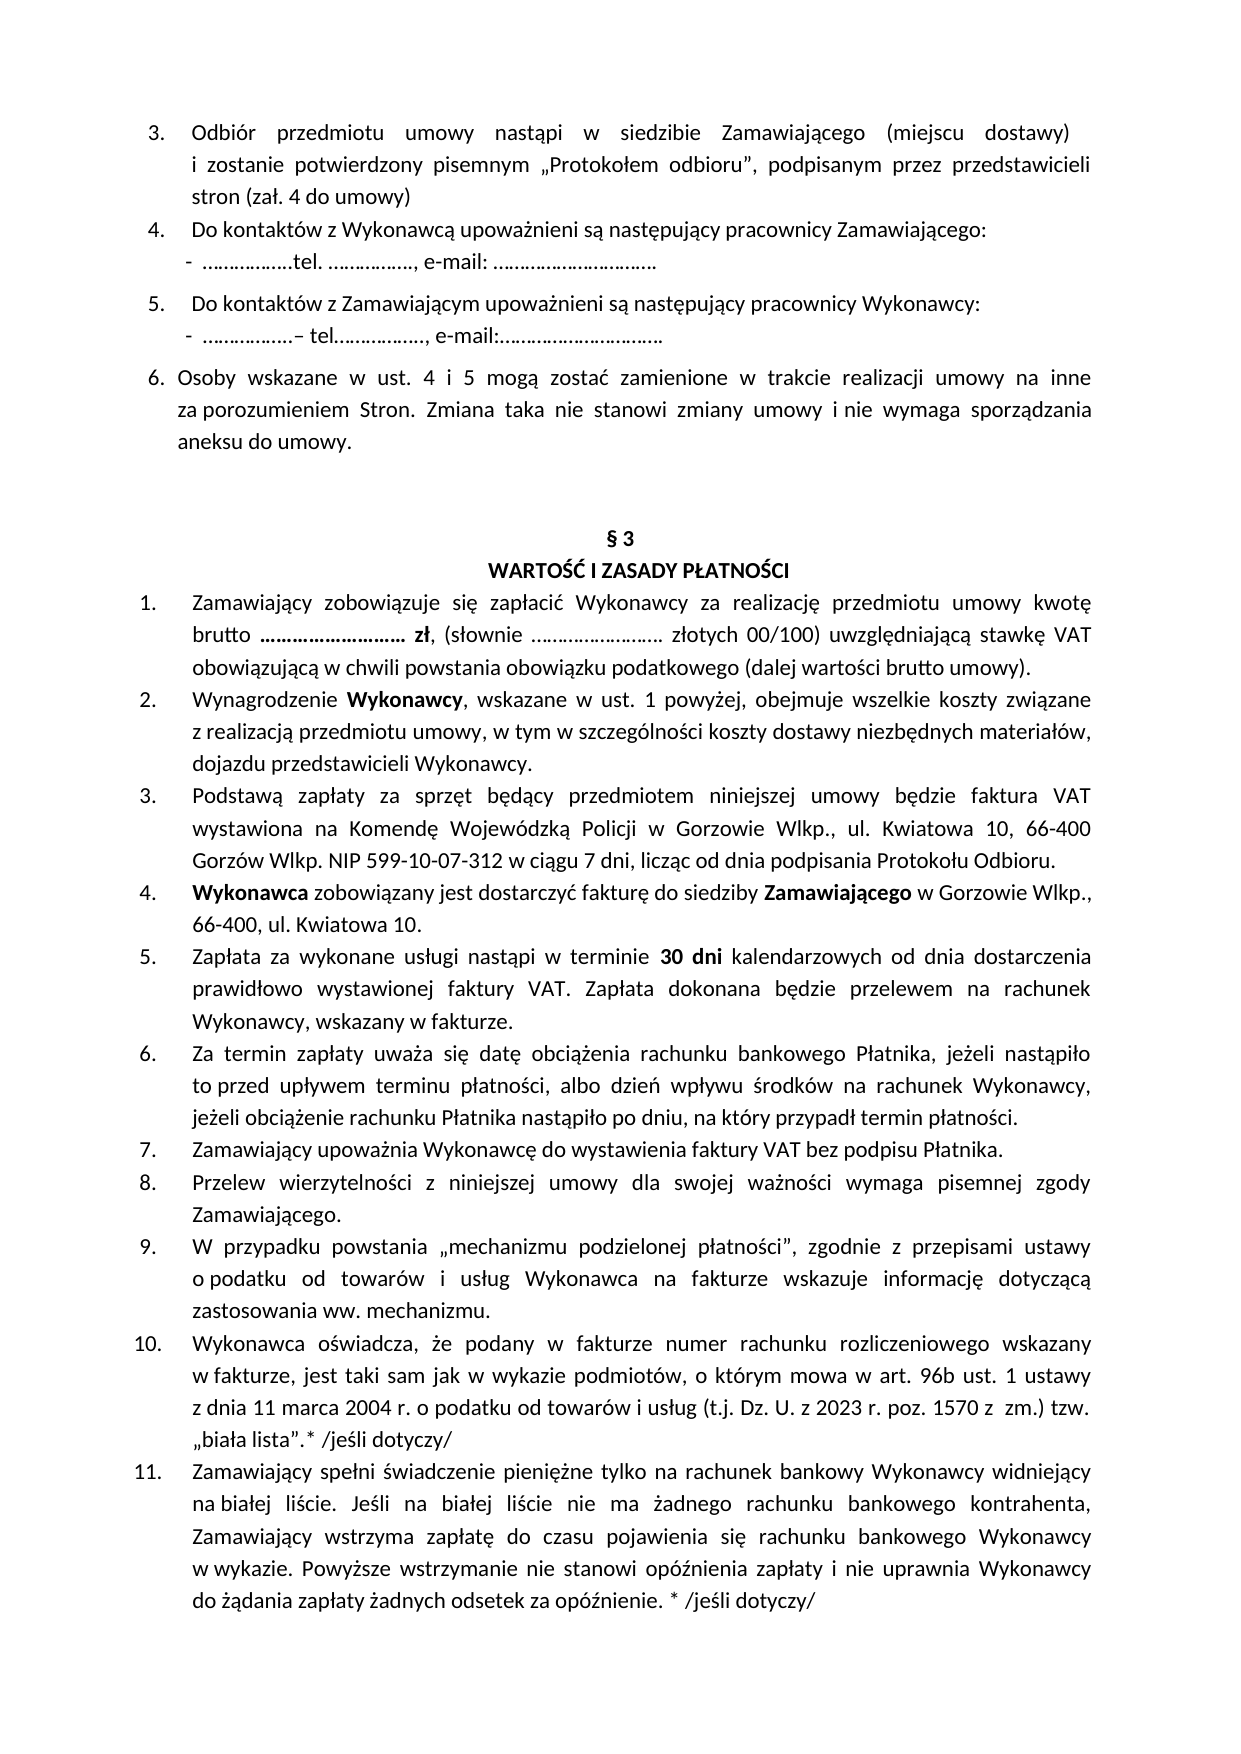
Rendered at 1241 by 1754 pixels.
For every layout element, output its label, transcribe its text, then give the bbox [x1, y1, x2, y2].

list Osoby wskazane w ust. 4 i 5 mogą zostać zamienione w trakcie realizacji umowy na inne za porozumieniem Stron. Zmiana taka nie stanowi zmiany umowy i nie wymaga sporządzania aneksu do umowy. [148, 363, 1092, 455]
list W przypadku powstania „mechanizmu podzielonej płatności”, zgodnie z przepisami ustawy o podatku od towarów i usług Wykonawca na fakturze wskazuje informację dotyczącą zastosowania ww. mechanizmu. [148, 1232, 1092, 1324]
list Do kontaktów z Wykonawcą upoważnieni są następujący pracownicy Zamawiającego: [148, 215, 1092, 243]
list Wykonawca zobowiązany jest dostarczyć fakturę do siedziby Zamawiającego w Gorzowie Wlkp., 66-400, ul. Kwiatowa 10. [148, 878, 1092, 938]
list Zamawiający spełni świadczenie pieniężne tylko na rachunek bankowy Wykonawcy widniejący na białej liście. Jeśli na białej liście nie ma żadnego rachunku bankowego kontrahenta, Zamawiający wstrzyma zapłatę do czasu pojawienia się rachunku bankowego Wykonawcy w wykazie. Powyższe wstrzymanie nie stanowi opóźnienia zapłaty i nie uprawnia Wykonawcy do żądania zapłaty żadnych odsetek za opóźnienie. * /jeśli dotyczy/ [148, 1457, 1092, 1614]
list Zamawiający upoważnia Wykonawcę do wystawienia faktury VAT bez podpisu Płatnika. [148, 1136, 1092, 1163]
list Odbiór przedmiotu umowy nastąpi w siedzibie Zamawiającego (miejscu dostawy) i zostanie potwierdzony pisemnym „Protokołem odbioru”, podpisanym przez przedstawicieli stron (zał. 4 do umowy) [148, 118, 1092, 211]
list Wykonawca oświadcza, że podany w fakturze numer rachunku rozliczeniowego wskazany w fakturze, jest taki sam jak w wykazie podmiotów, o którym mowa w art. 96b ust. 1 ustawy z dnia 11 marca 2004 r. o podatku od towarów i usług (t.j. Dz. U. z 2023 r. poz. 1570 z zm.) tzw. „biała lista”.* /jeśli dotyczy/ [148, 1329, 1092, 1453]
list Zapłata za wykonane usługi nastąpi w terminie 30 dni kalendarzowych od dnia dostarczenia prawidłowo wystawionej faktury VAT. Zapłata dokonana będzie przelewem na rachunek Wykonawcy, wskazany w fakturze. [148, 942, 1092, 1035]
text § 3 [148, 524, 1092, 552]
list Do kontaktów z Zamawiającym upoważnieni są następujący pracownicy Wykonawcy: [148, 289, 1092, 317]
list Zamawiający zobowiązuje się zapłacić Wykonawcy za realizację przedmiotu umowy kwotę brutto ……………………… zł, (słownie ……………………. złotych 00/100) uwzględniającą stawkę VAT obowiązującą w chwili powstania obowiązku podatkowego (dalej wartości brutto umowy). [148, 588, 1092, 681]
list Za termin zapłaty uważa się datę obciążenia rachunku bankowego Płatnika, jeżeli nastąpiło to przed upływem terminu płatności, albo dzień wpływu środków na rachunek Wykonawcy, jeżeli obciążenie rachunku Płatnika nastąpiło po dniu, na który przypadł termin płatności. [148, 1039, 1092, 1131]
list - ……………..tel. ……………., e-mail: …………………………. [185, 247, 1092, 275]
list Podstawą zapłaty za sprzęt będący przedmiotem niniejszej umowy będzie faktura VAT wystawiona na Komendę Wojewódzką Policji w Gorzowie Wlkp., ul. Kwiatowa 10, 66-400 Gorzów Wlkp. NIP 599-10-07-312 w ciągu 7 dni, licząc od dnia podpisania Protokołu Odbioru. [148, 781, 1092, 874]
list Przelew wierzytelności z niniejszej umowy dla swojej ważności wymaga pisemnej zgody Zamawiającego. [148, 1168, 1092, 1228]
list Wynagrodzenie Wykonawcy, wskazane w ust. 1 powyżej, obejmuje wszelkie koszty związane z realizacją przedmiotu umowy, w tym w szczególności koszty dostawy niezbędnych materiałów, dojazdu przedstawicieli Wykonawcy. [148, 685, 1092, 777]
text WARTOŚĆ I ZASADY PŁATNOŚCI [148, 556, 1092, 584]
list - ……………..– tel…………….., e-mail:…………………………. [185, 321, 1092, 349]
